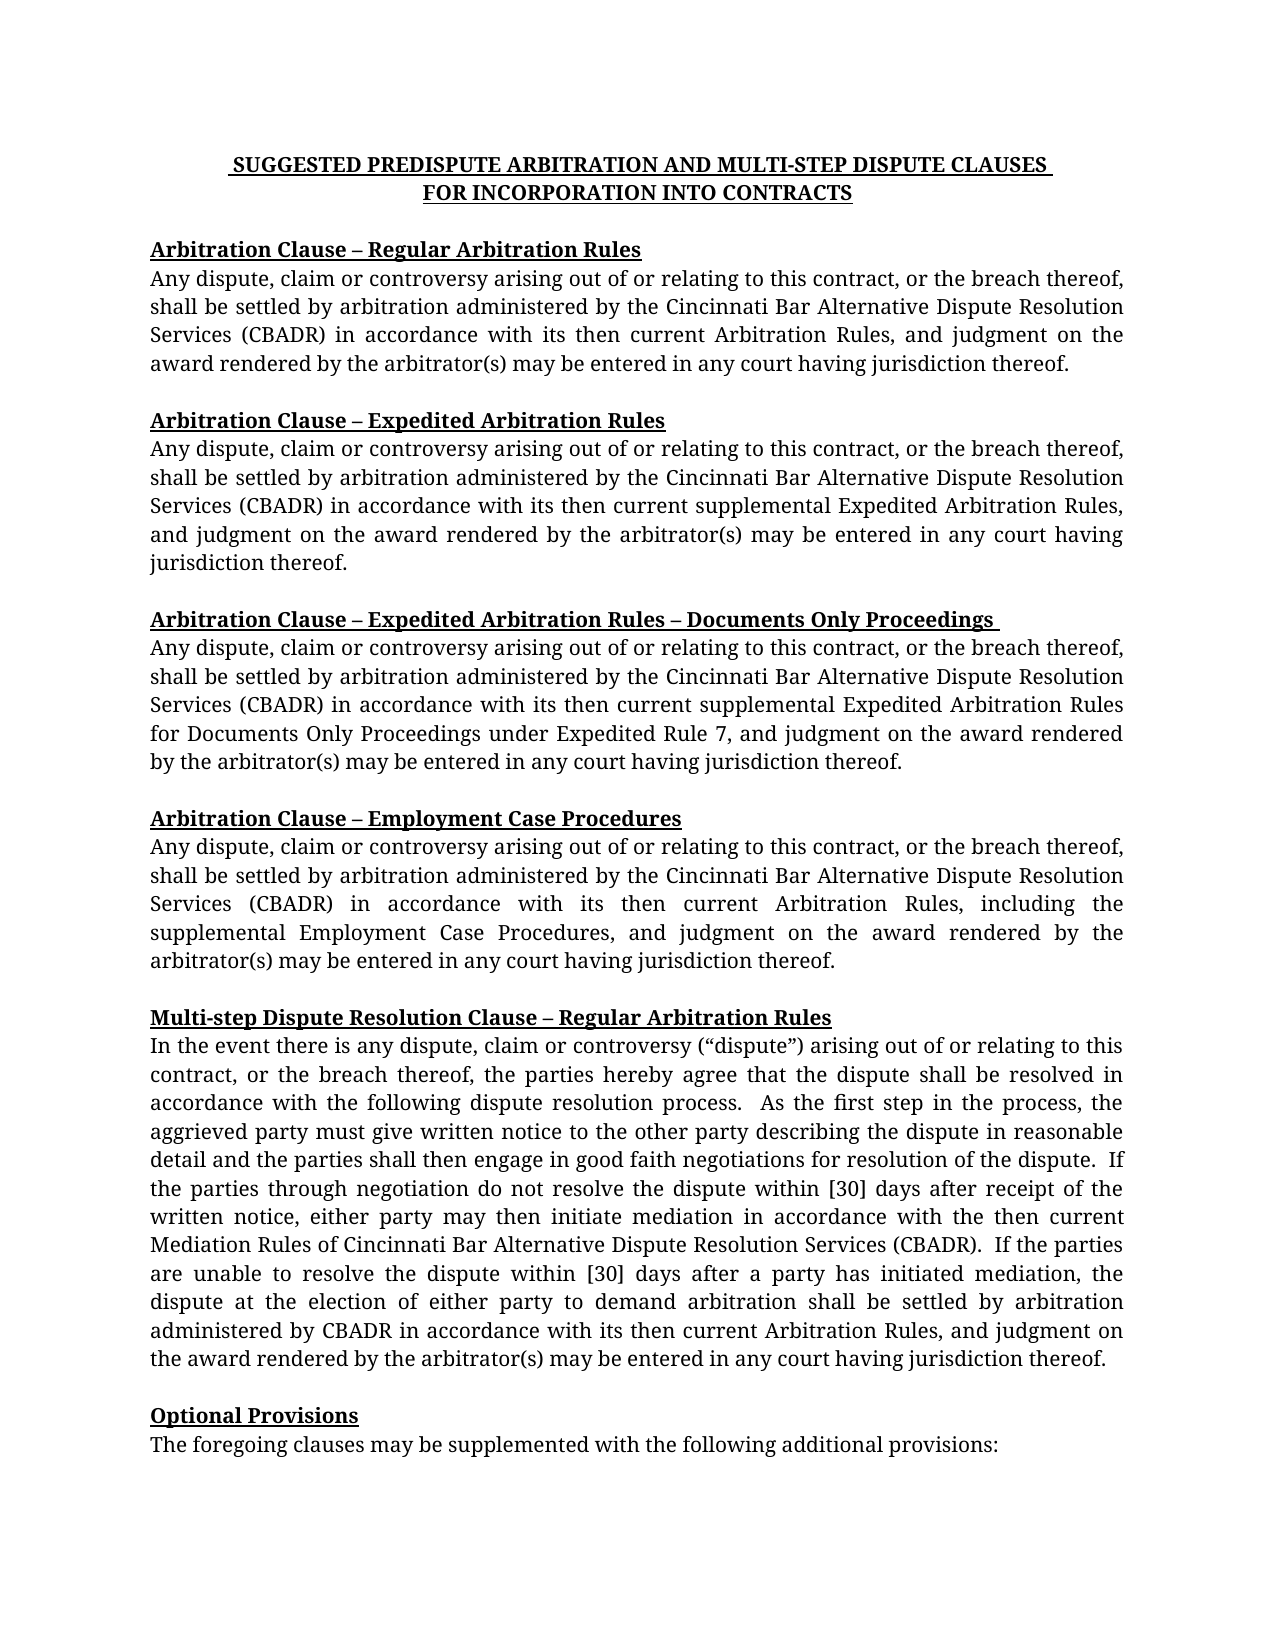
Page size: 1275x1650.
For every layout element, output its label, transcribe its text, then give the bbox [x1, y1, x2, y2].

text Arbitration Clause – Regular Arbitration Rules [150, 235, 1125, 264]
text Arbitration Clause – Employment Case Procedures [150, 804, 1125, 832]
text Any dispute, claim or controversy arising out of or relating to this contract, or the breach thereof, shall be settled by arbitration administered by the Cincinnati Bar Alternative Dispute Resolution Services (CBADR) in accordance with its then current supplemental Expedited Arbitration Rules, and judgment on the award rendered by the arbitrator(s) may be entered in any court having jurisdiction thereof. [150, 434, 1125, 577]
text sUGGESTED Predispute Arbitration and Multi-step Dispute Clauses [150, 150, 1125, 178]
text Multi-step Dispute Resolution Clause – Regular Arbitration Rules [150, 1003, 1125, 1032]
text for Incorporation into Contracts [150, 178, 1125, 207]
text In the event there is any dispute, claim or controversy (“dispute”) arising out of or relating to this contract, or the breach thereof, the parties hereby agree that the dispute shall be resolved in accordance with the following dispute resolution process. As the first step in the process, the aggrieved party must give written notice to the other party describing the dispute in reasonable detail and the parties shall then engage in good faith negotiations for resolution of the dispute. If the parties through negotiation do not resolve the dispute within [30] days after receipt of the written notice, either party may then initiate mediation in accordance with the then current Mediation Rules of Cincinnati Bar Alternative Dispute Resolution Services (CBADR). If the parties are unable to resolve the dispute within [30] days after a party has initiated mediation, the dispute at the election of either party to demand arbitration shall be settled by arbitration administered by CBADR in accordance with its then current Arbitration Rules, and judgment on the award rendered by the arbitrator(s) may be entered in any court having jurisdiction thereof. [150, 1032, 1125, 1373]
text The foregoing clauses may be supplemented with the following additional provisions: [150, 1430, 1125, 1458]
text Any dispute, claim or controversy arising out of or relating to this contract, or the breach thereof, shall be settled by arbitration administered by the Cincinnati Bar Alternative Dispute Resolution Services (CBADR) in accordance with its then current supplemental Expedited Arbitration Rules for Documents Only Proceedings under Expedited Rule 7, and judgment on the award rendered by the arbitrator(s) may be entered in any court having jurisdiction thereof. [150, 633, 1125, 776]
text Any dispute, claim or controversy arising out of or relating to this contract, or the breach thereof, shall be settled by arbitration administered by the Cincinnati Bar Alternative Dispute Resolution Services (CBADR) in accordance with its then current Arbitration Rules, including the supplemental Employment Case Procedures, and judgment on the award rendered by the arbitrator(s) may be entered in any court having jurisdiction thereof. [150, 832, 1125, 975]
text Arbitration Clause – Expedited Arbitration Rules [150, 406, 1125, 434]
text Optional Provisions [150, 1401, 1125, 1430]
text Arbitration Clause – Expedited Arbitration Rules – Documents Only Proceedings [150, 605, 1125, 633]
text Any dispute, claim or controversy arising out of or relating to this contract, or the breach thereof, shall be settled by arbitration administered by the Cincinnati Bar Alternative Dispute Resolution Services (CBADR) in accordance with its then current Arbitration Rules, and judgment on the award rendered by the arbitrator(s) may be entered in any court having jurisdiction thereof. [150, 264, 1125, 377]
